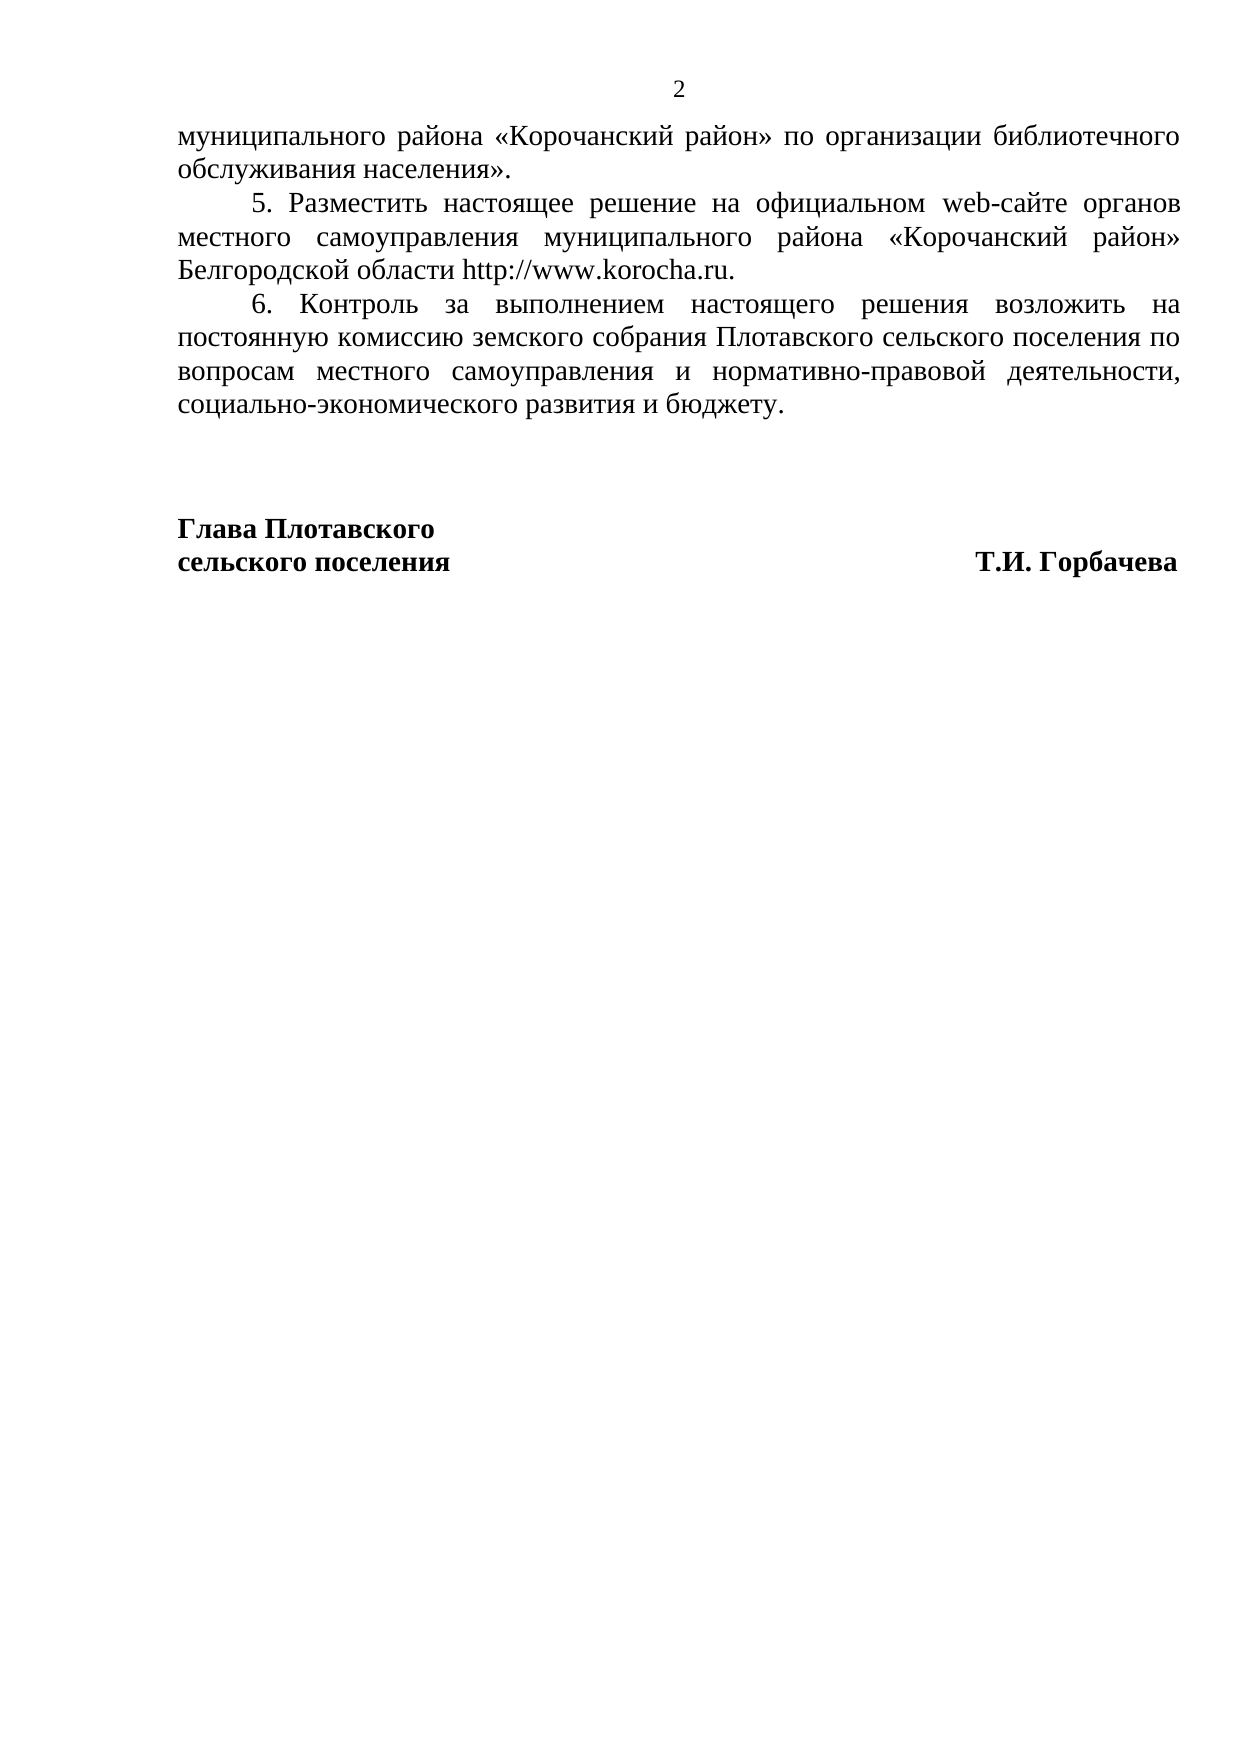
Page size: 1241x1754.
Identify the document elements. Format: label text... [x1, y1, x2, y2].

text 6. Контроль за выполнением настоящего решения возложить на постоянную комиссию земского собрания Плотавского сельского поселения по вопросам местного самоуправления и нормативно-правовой деятельности, социально-экономического развития и бюджету. [177, 286, 1181, 420]
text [177, 118, 1181, 185]
text Глава Плотавского [177, 511, 1181, 544]
text 5. Разместить настоящее решение на официальном web-сайте органов местного самоуправления муниципального района «Корочанский район» Белгородской области http://www.korocha.ru. [177, 185, 1181, 286]
text сельского поселения Т.И. Горбачева [177, 544, 1181, 578]
